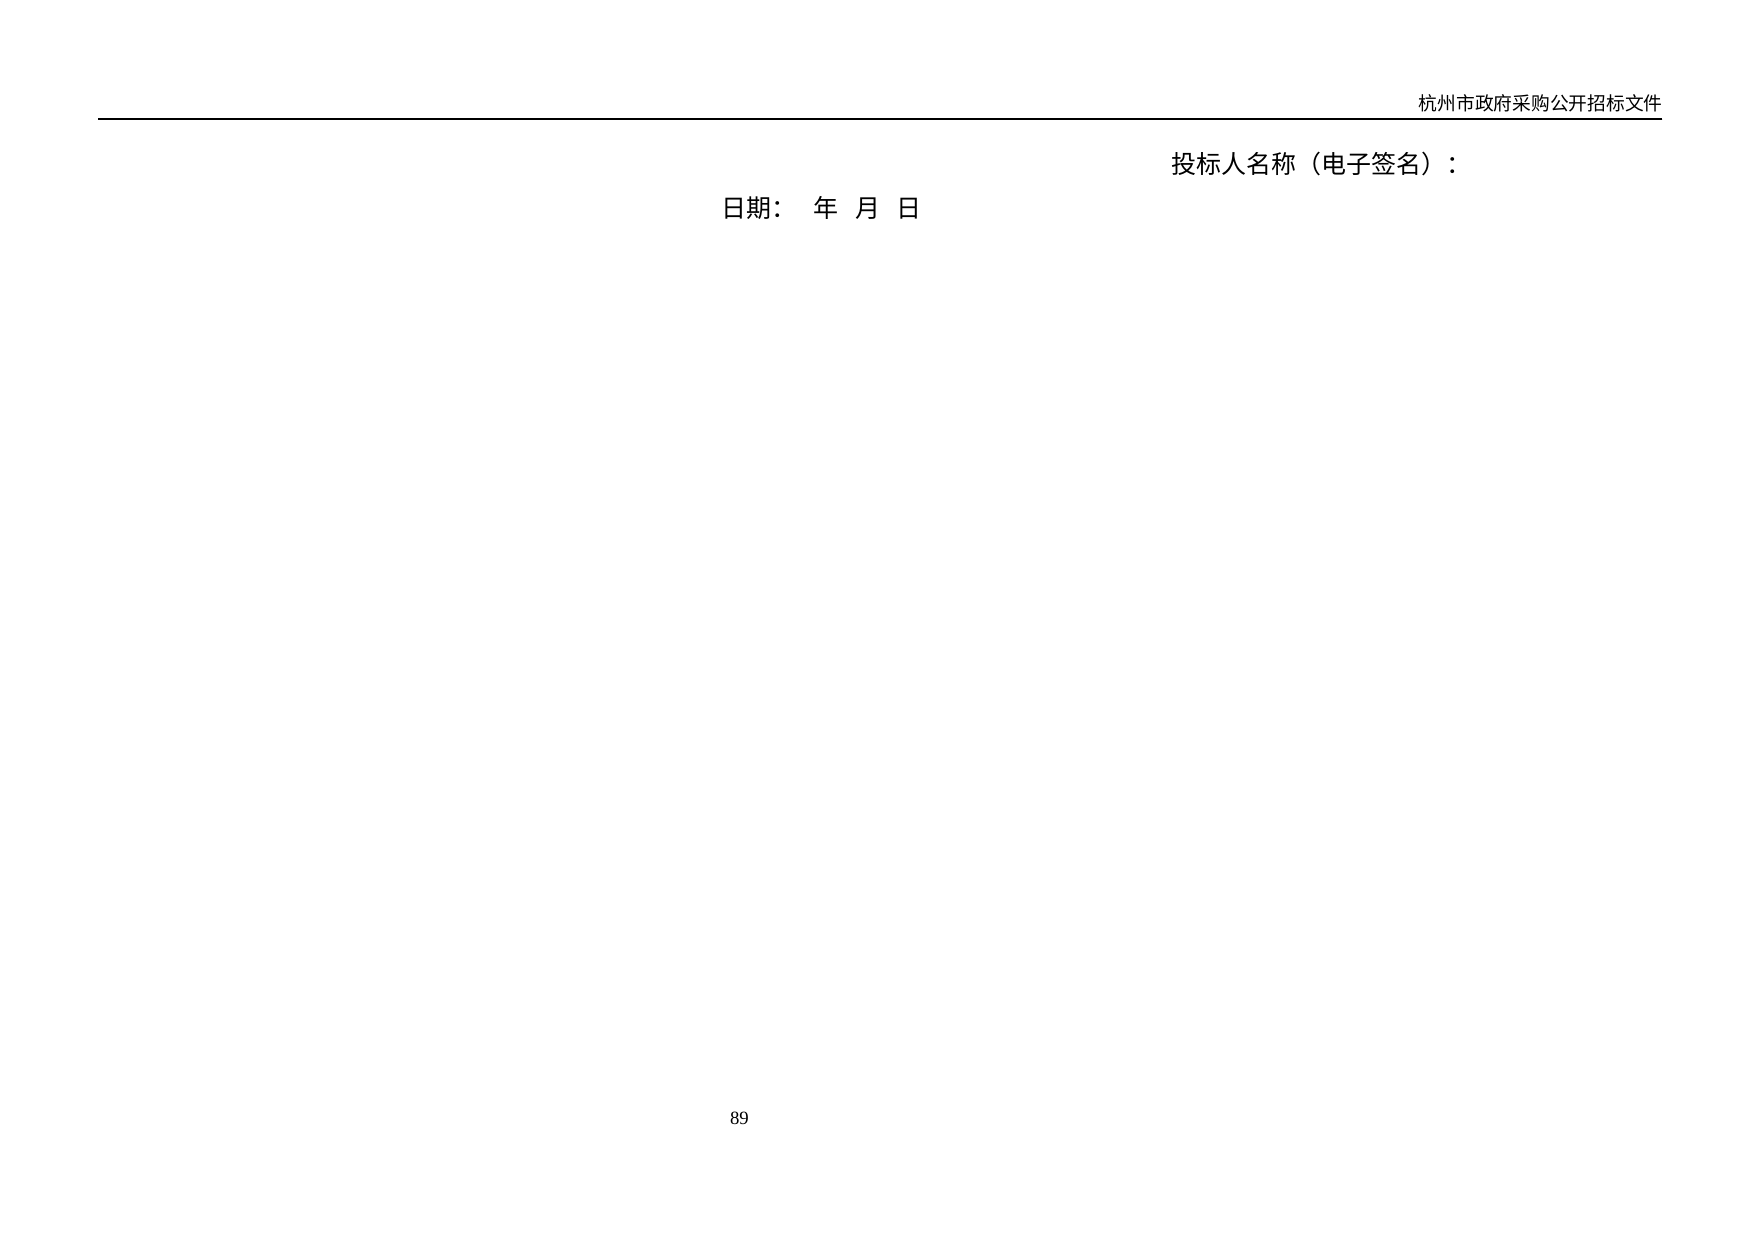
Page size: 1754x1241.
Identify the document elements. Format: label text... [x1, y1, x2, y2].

text 投标人名称（电子签名）： 日期： 年 月 日 [97, 145, 1546, 225]
